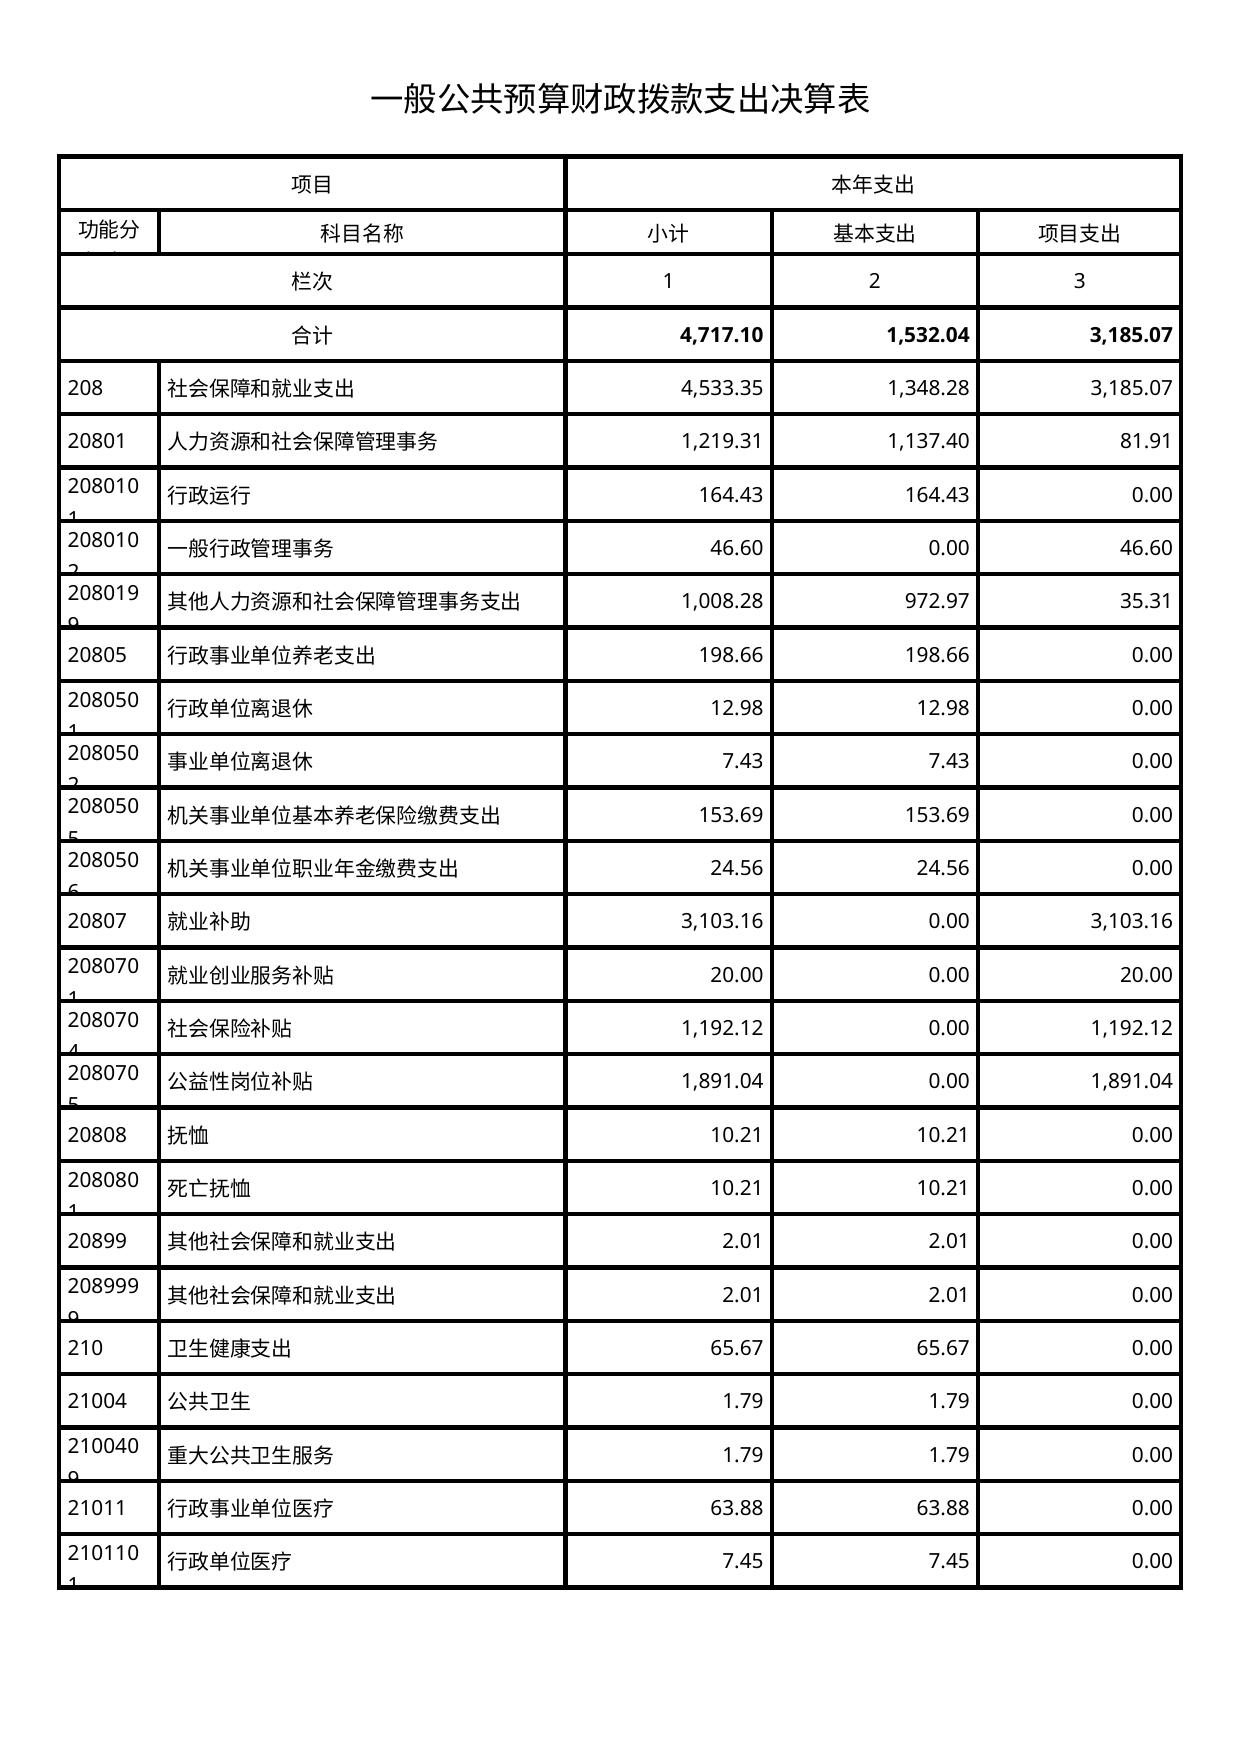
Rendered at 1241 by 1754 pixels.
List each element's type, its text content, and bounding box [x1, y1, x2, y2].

table_cell 65.67 [568, 1323, 770, 1372]
table_cell 2080101 [61, 470, 157, 519]
table_cell 1,137.40 [774, 416, 976, 465]
table_cell 20899 [61, 1216, 157, 1265]
table_cell 7.43 [774, 736, 976, 785]
table_cell 死亡抚恤 [161, 1163, 563, 1212]
table_cell 10.21 [568, 1110, 770, 1159]
table_cell 就业创业服务补贴 [161, 950, 563, 999]
table_cell 1,192.12 [568, 1003, 770, 1052]
table_cell 4,533.35 [568, 363, 770, 412]
table_cell 198.66 [774, 630, 976, 679]
table_cell 合计 [61, 310, 563, 359]
table_cell 公共卫生 [161, 1376, 563, 1425]
table_cell 0.00 [980, 470, 1179, 519]
table_cell 2.01 [774, 1216, 976, 1265]
table_cell 0.00 [774, 950, 976, 999]
table_cell 2080505 [61, 790, 157, 839]
table_cell 2100409 [61, 1430, 157, 1479]
table_cell 81.91 [980, 416, 1179, 465]
table_cell 其他社会保障和就业支出 [161, 1216, 563, 1265]
table_cell 972.97 [774, 576, 976, 625]
table_cell 项目支出 [980, 212, 1179, 252]
table_cell 抚恤 [161, 1110, 563, 1159]
table_cell 46.60 [980, 523, 1179, 572]
table_cell 0.00 [980, 790, 1179, 839]
table_cell 2080199 [61, 576, 157, 625]
table_cell 2080502 [61, 736, 157, 785]
table_cell 2080506 [61, 843, 157, 892]
table_cell 行政运行 [161, 470, 563, 519]
table_cell 0.00 [774, 896, 976, 945]
table_cell 153.69 [774, 790, 976, 839]
table_cell 0.00 [980, 1163, 1179, 1212]
table_cell 2080501 [61, 683, 157, 732]
table_cell 4,717.10 [568, 310, 770, 359]
table_cell 153.69 [568, 790, 770, 839]
table_cell 0.00 [980, 1376, 1179, 1425]
table_cell 1,891.04 [568, 1056, 770, 1105]
table_cell 0.00 [980, 630, 1179, 679]
table_cell 2080705 [61, 1056, 157, 1105]
table_cell 7.45 [568, 1536, 770, 1585]
table_cell 2080102 [61, 523, 157, 572]
table_cell 0.00 [980, 1536, 1179, 1585]
table_cell 10.21 [774, 1110, 976, 1159]
table_cell 20805 [61, 630, 157, 679]
table_cell 其他人力资源和社会保障管理事务支出 [161, 576, 563, 625]
table_cell 2 [774, 256, 976, 305]
table_cell 1,192.12 [980, 1003, 1179, 1052]
table_cell 0.00 [980, 1430, 1179, 1479]
table_cell 3,185.07 [980, 363, 1179, 412]
table_cell 0.00 [980, 1216, 1179, 1265]
table_cell 社会保险补贴 [161, 1003, 563, 1052]
table_cell 栏次 [61, 256, 563, 305]
table_cell 12.98 [774, 683, 976, 732]
table_cell 其他社会保障和就业支出 [161, 1270, 563, 1319]
table_cell 0.00 [774, 1003, 976, 1052]
table_cell 3,185.07 [980, 310, 1179, 359]
table_cell 46.60 [568, 523, 770, 572]
table_cell 3 [980, 256, 1179, 305]
text 一般公共预算财政拨款支出决算表 [59, 64, 1181, 129]
table_cell 3,103.16 [980, 896, 1179, 945]
table_cell 164.43 [774, 470, 976, 519]
table_cell 20.00 [980, 950, 1179, 999]
table_cell 0.00 [980, 736, 1179, 785]
table_cell 2080704 [61, 1003, 157, 1052]
table_header 项目 [61, 159, 563, 208]
table_cell 63.88 [774, 1483, 976, 1532]
table_cell 7.45 [774, 1536, 976, 1585]
table_cell 一般行政管理事务 [161, 523, 563, 572]
table_cell 0.00 [980, 683, 1179, 732]
table_cell 208 [61, 363, 157, 412]
table_cell 20807 [61, 896, 157, 945]
table_cell 1.79 [568, 1430, 770, 1479]
table_cell 0.00 [774, 523, 976, 572]
table_cell 210 [61, 1323, 157, 1372]
table_cell 7.43 [568, 736, 770, 785]
table_cell 社会保障和就业支出 [161, 363, 563, 412]
table_cell 科目名称 [161, 212, 563, 252]
table_cell 164.43 [568, 470, 770, 519]
table_cell 行政事业单位养老支出 [161, 630, 563, 679]
table_cell 0.00 [980, 1323, 1179, 1372]
table_cell 事业单位离退休 [161, 736, 563, 785]
table_cell 1,891.04 [980, 1056, 1179, 1105]
table_cell 1,008.28 [568, 576, 770, 625]
table_cell 0.00 [980, 1110, 1179, 1159]
table_cell 机关事业单位基本养老保险缴费支出 [161, 790, 563, 839]
table_cell 2101101 [61, 1536, 157, 1585]
table_cell 21011 [61, 1483, 157, 1532]
table_cell 2.01 [568, 1270, 770, 1319]
table_cell 10.21 [774, 1163, 976, 1212]
table_cell 公益性岗位补贴 [161, 1056, 563, 1105]
table_cell 63.88 [568, 1483, 770, 1532]
table_cell 重大公共卫生服务 [161, 1430, 563, 1479]
table_cell 1.79 [568, 1376, 770, 1425]
table_cell 功能分类科目编码 [61, 212, 157, 252]
table_cell 1,532.04 [774, 310, 976, 359]
table_cell 卫生健康支出 [161, 1323, 563, 1372]
table_cell 0.00 [980, 1483, 1179, 1532]
table_cell 3,103.16 [568, 896, 770, 945]
table_cell 2.01 [568, 1216, 770, 1265]
table_cell 人力资源和社会保障管理事务 [161, 416, 563, 465]
table_cell 0.00 [774, 1056, 976, 1105]
table_cell 21004 [61, 1376, 157, 1425]
table_cell 0.00 [980, 1270, 1179, 1319]
table_cell 1.79 [774, 1376, 976, 1425]
table_cell 35.31 [980, 576, 1179, 625]
table_cell 20801 [61, 416, 157, 465]
table_cell 12.98 [568, 683, 770, 732]
table_cell 0.00 [980, 843, 1179, 892]
table_cell 24.56 [774, 843, 976, 892]
table_cell 1,219.31 [568, 416, 770, 465]
table_cell 1,348.28 [774, 363, 976, 412]
table_cell 就业补助 [161, 896, 563, 945]
table_cell 2089999 [61, 1270, 157, 1319]
table_cell 65.67 [774, 1323, 976, 1372]
table_cell 20.00 [568, 950, 770, 999]
table_cell 2.01 [774, 1270, 976, 1319]
table_cell 2080701 [61, 950, 157, 999]
table_cell 小计 [568, 212, 770, 252]
table_cell 1.79 [774, 1430, 976, 1479]
table_cell 198.66 [568, 630, 770, 679]
table_cell 行政单位离退休 [161, 683, 563, 732]
table_cell 24.56 [568, 843, 770, 892]
table_cell 行政单位医疗 [161, 1536, 563, 1585]
table_cell 20808 [61, 1110, 157, 1159]
table_cell 2080801 [61, 1163, 157, 1212]
table_cell 机关事业单位职业年金缴费支出 [161, 843, 563, 892]
table_cell 10.21 [568, 1163, 770, 1212]
table_cell 行政事业单位医疗 [161, 1483, 563, 1532]
table_header 本年支出 [568, 159, 1179, 208]
table_cell 1 [568, 256, 770, 305]
table_cell 基本支出 [774, 212, 976, 252]
